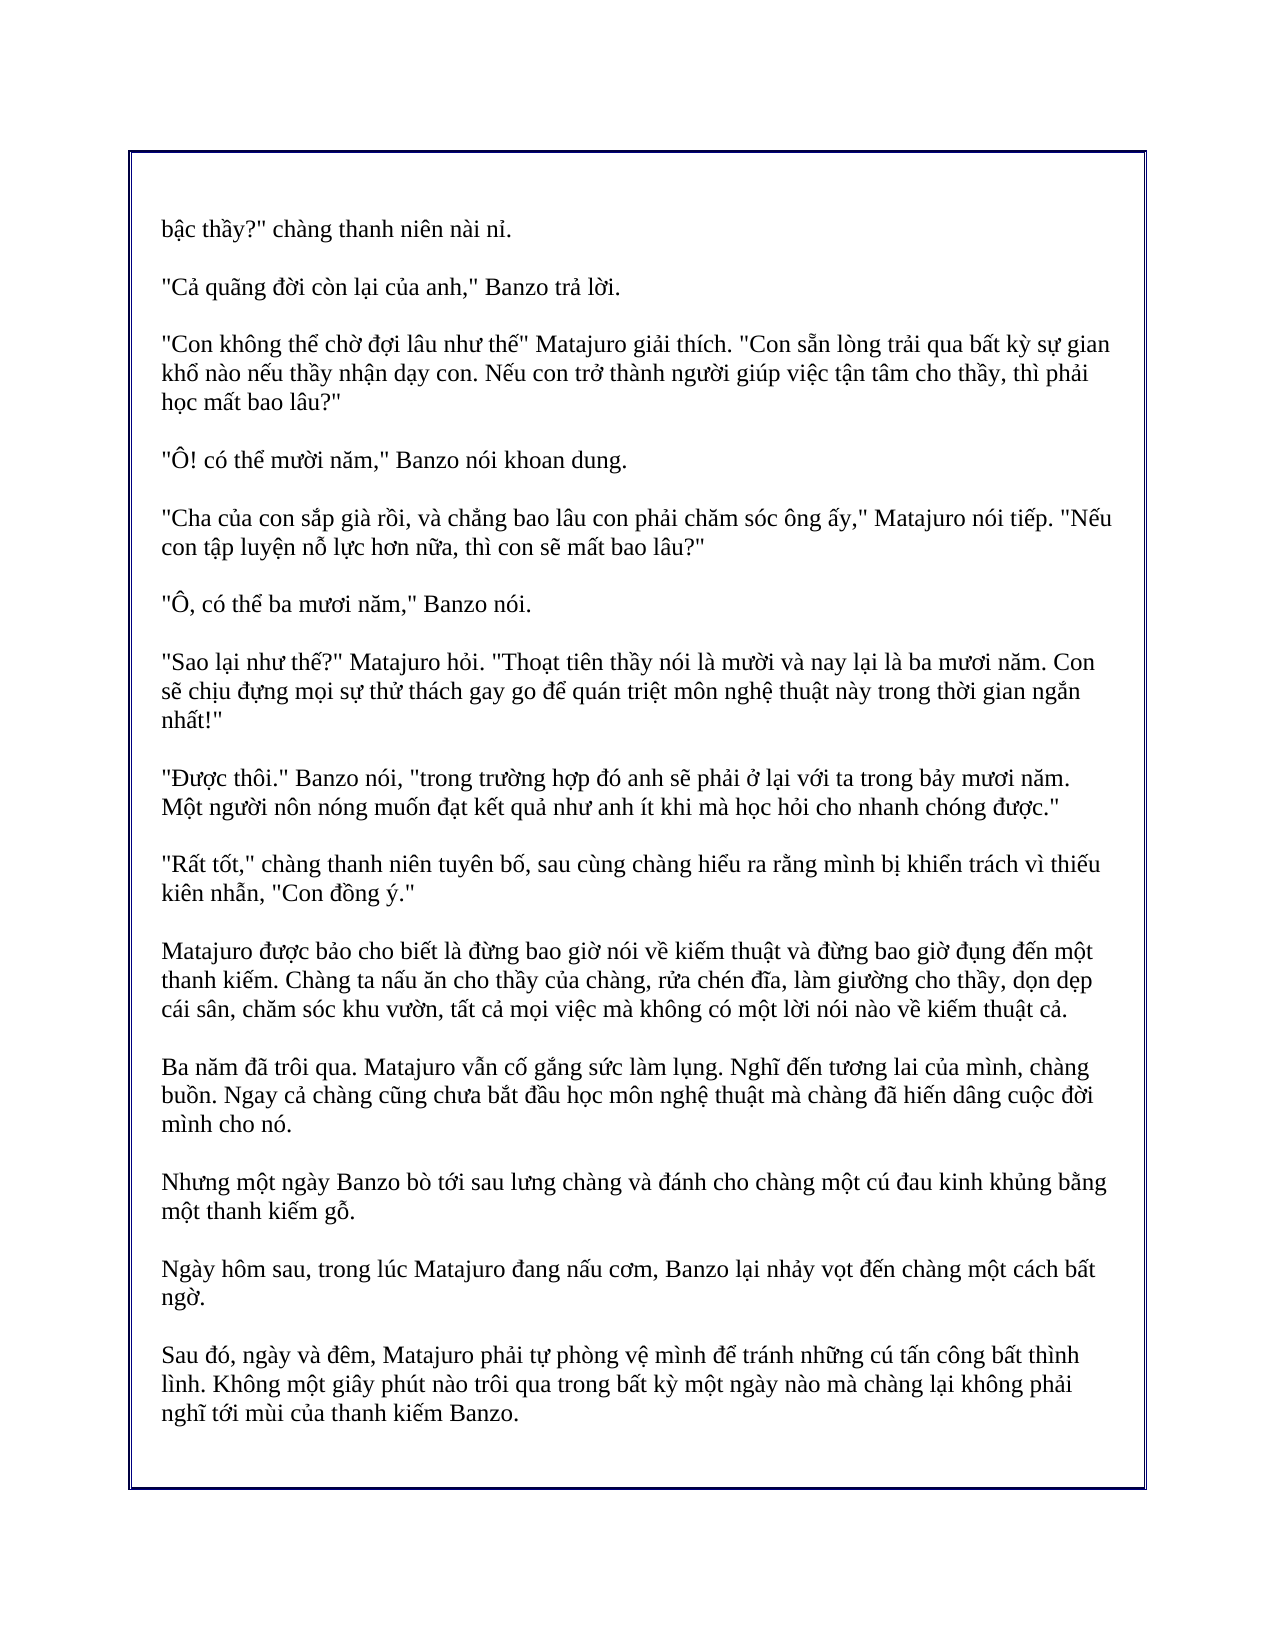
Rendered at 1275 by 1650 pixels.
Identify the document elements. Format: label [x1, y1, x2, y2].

table_header [132, 153, 1144, 1487]
